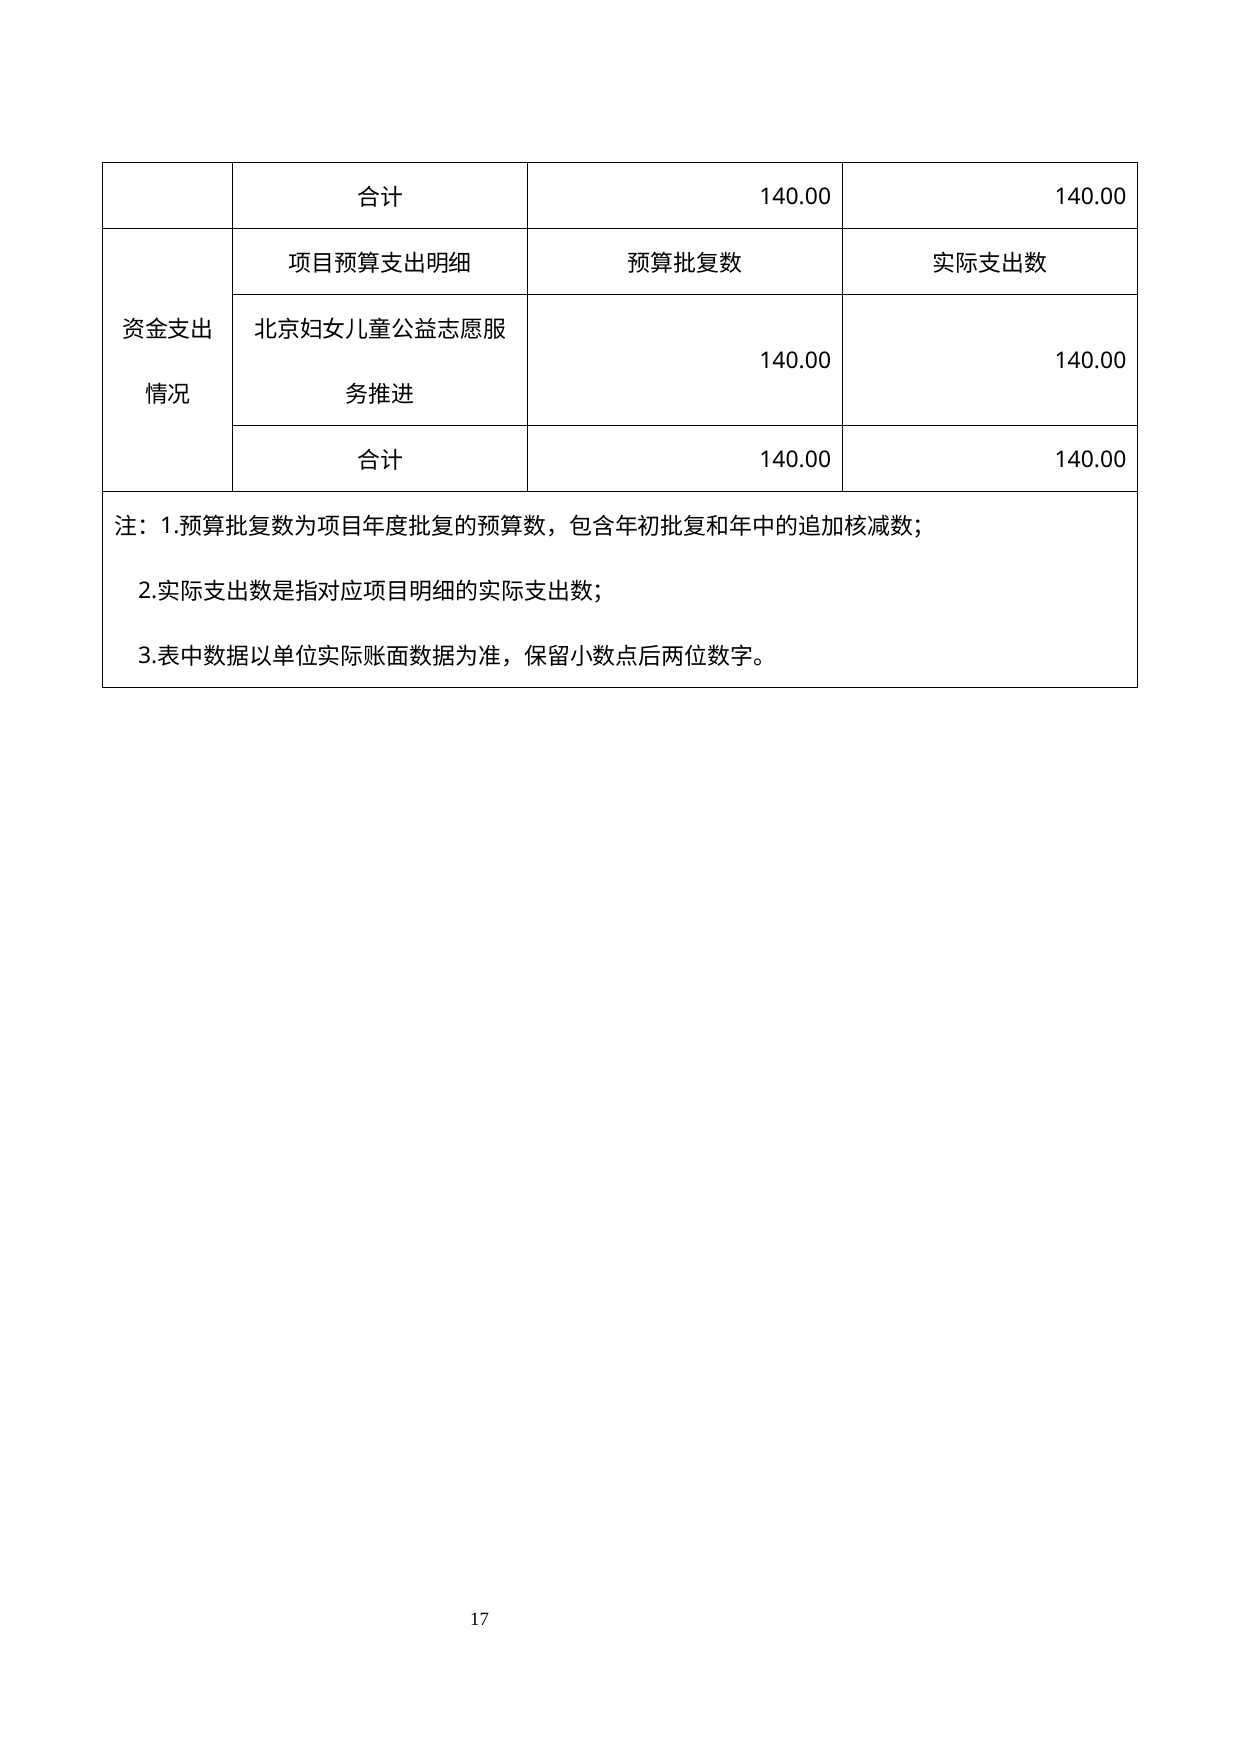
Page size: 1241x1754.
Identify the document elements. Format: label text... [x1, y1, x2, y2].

table_cell 140.00 [528, 426, 842, 491]
table_cell 项目预算支出明细 [233, 229, 527, 294]
table_cell 资金支出情况 [103, 229, 232, 491]
table_cell 140.00 [843, 163, 1137, 228]
table_cell 合计 [233, 426, 527, 491]
table_cell 预算批复数 [528, 229, 842, 294]
table_cell 实际支出数 [843, 229, 1137, 294]
table_cell 140.00 [528, 295, 842, 425]
table_cell 140.00 [528, 163, 842, 228]
table_cell 140.00 [843, 426, 1137, 491]
table_cell 140.00 [843, 295, 1137, 425]
table_cell 注：1.预算批复数为项目年度批复的预算数，包含年初批复和年中的追加核减数； 2.实际支出数是指对应项目明细的实际支出数； 3.表中数据以单位实际账面数据为准，保留小数点后两位数字。 [103, 492, 1137, 687]
table_cell 合计 [233, 163, 527, 228]
table_cell 北京妇女儿童公益志愿服务推进 [233, 295, 527, 425]
